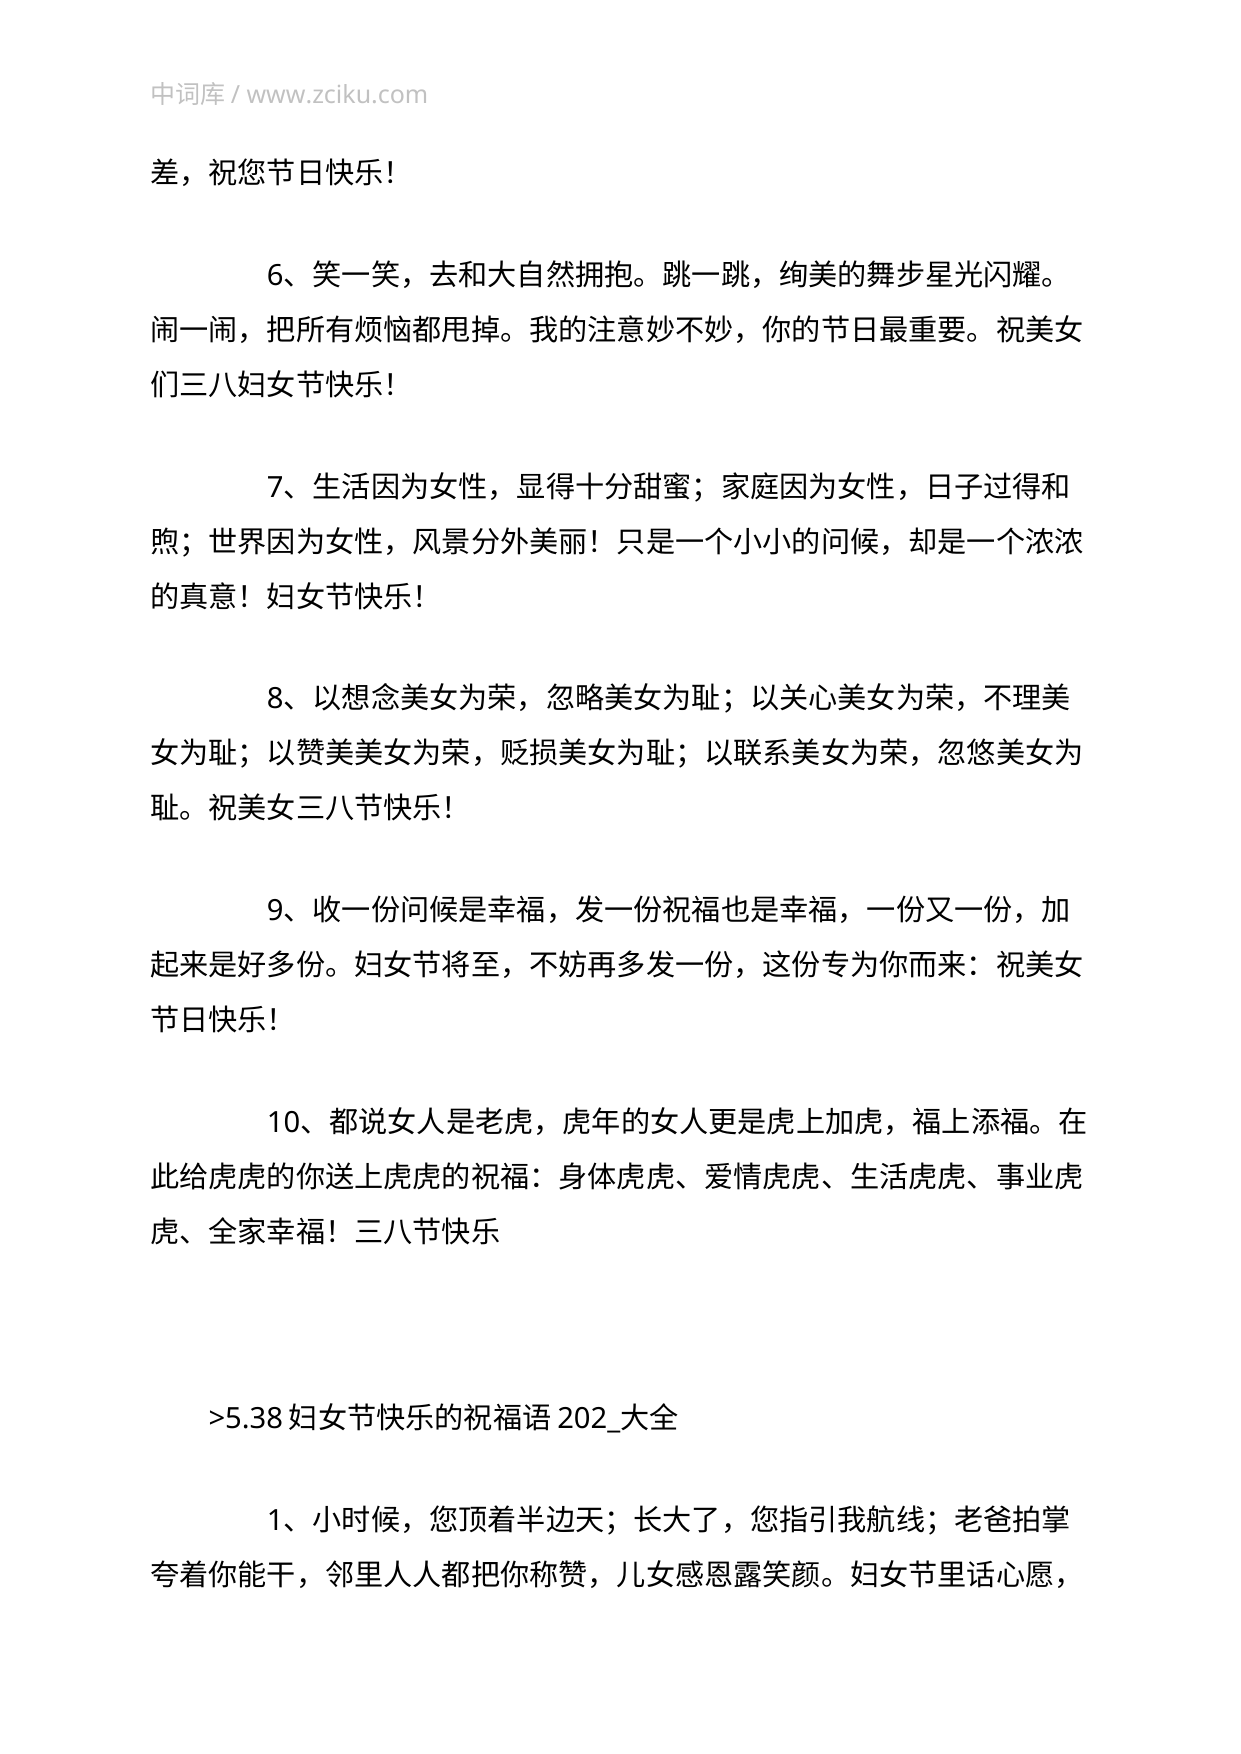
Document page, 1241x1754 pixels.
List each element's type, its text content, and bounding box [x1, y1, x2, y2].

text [150, 150, 1090, 192]
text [150, 1496, 1090, 1593]
text 10、都说女人是老虎，虎年的女人更是虎上加虎，福上添福。在此给虎虎的你送上虎虎的祝福：身体虎虎、爱情虎虎、生活虎虎、事业虎虎、全家幸福！三八节快乐 [150, 1098, 1090, 1251]
text 6、笑一笑，去和大自然拥抱。跳一跳，绚美的舞步星光闪耀。闹一闹，把所有烦恼都甩掉。我的注意妙不妙，你的节日最重要。祝美女们三八妇女节快乐！ [150, 252, 1090, 404]
text >5.38妇女节快乐的祝福语202_大全 [150, 1394, 1090, 1437]
text 8、以想念美女为荣，忽略美女为耻；以关心美女为荣，不理美女为耻；以赞美美女为荣，贬损美女为耻；以联系美女为荣，忽悠美女为耻。祝美女三八节快乐！ [150, 675, 1090, 827]
text 7、生活因为女性，显得十分甜蜜；家庭因为女性，日子过得和煦；世界因为女性，风景分外美丽！只是一个小小的问候，却是一个浓浓的真意！妇女节快乐！ [150, 463, 1090, 616]
text 9、收一份问候是幸福，发一份祝福也是幸福，一份又一份，加起来是好多份。妇女节将至，不妨再多发一份，这份专为你而来：祝美女节日快乐！ [150, 887, 1090, 1039]
